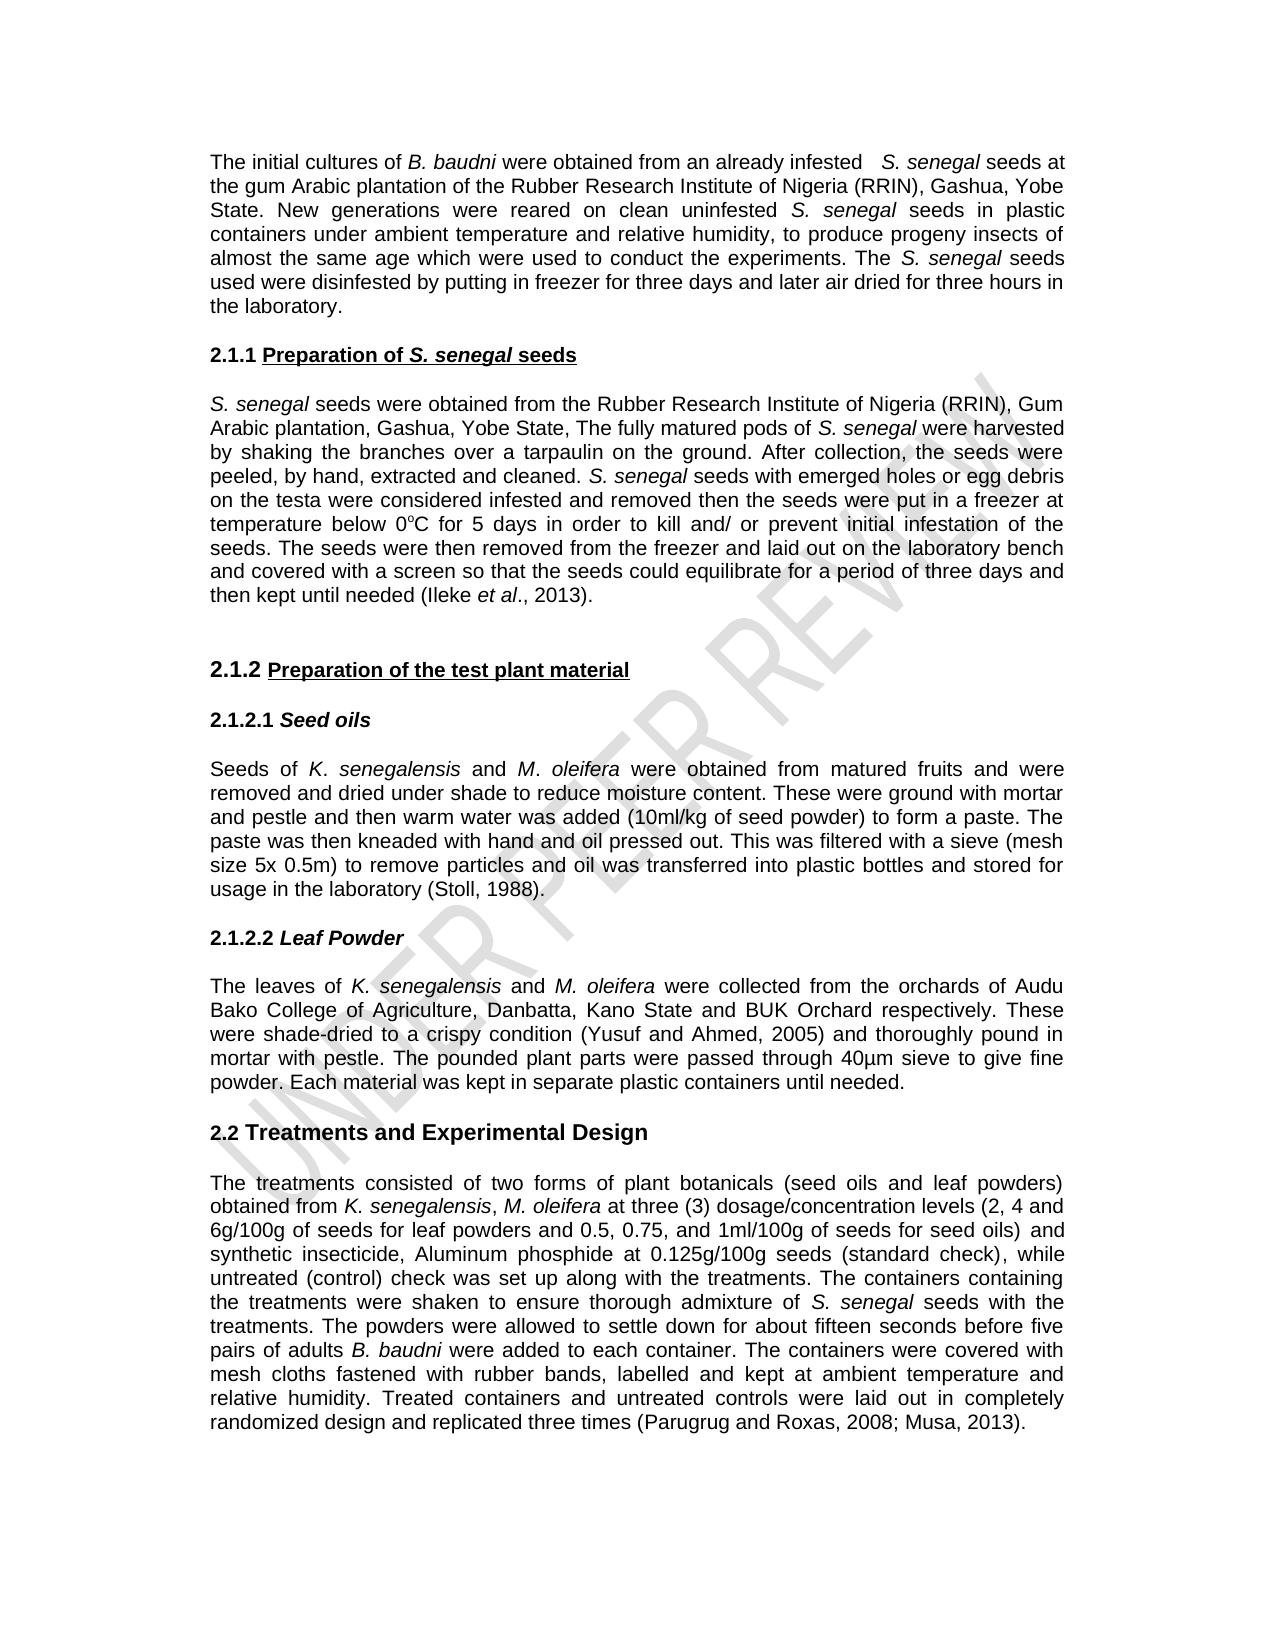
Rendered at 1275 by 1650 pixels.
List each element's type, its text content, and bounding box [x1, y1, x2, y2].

text 2.1.2.2 Leaf Powder [210, 925, 1065, 949]
text Seeds of K. senegalensis and M. oleifera were obtained from matured fruits and were removed and dried under shade to reduce moisture content. These were ground with mortar and pestle and then warm water was added (10ml/kg of seed powder) to form a paste. The paste was then kneaded with hand and oil pressed out. This was filtered with a sieve (mesh size 5x 0.5m) to remove particles and oil was transferred into plastic bottles and stored for usage in the laboratory (Stoll, 1988). [210, 757, 1065, 900]
text The initial cultures of B. baudni were obtained from an already infested S. senegal seeds at the gum Arabic plantation of the Rubber Research Institute of Nigeria (RRIN), Gashua, Yobe State. New generations were reared on clean uninfested S. senegal seeds in plastic containers under ambient temperature and relative humidity, to produce progeny insects of almost the same age which were used to conduct the experiments. The S. senegal seeds used were disinfested by putting in freezer for three days and later air dried for three hours in the laboratory. [210, 150, 1065, 318]
text S. senegal seeds were obtained from the Rubber Research Institute of Nigeria (RRIN), Gum Arabic plantation, Gashua, Yobe State, The fully matured pods of S. senegal were harvested by shaking the branches over a tarpaulin on the ground. After collection, the seeds were peeled, by hand, extracted and cleaned. S. senegal seeds with emerged holes or egg debris on the testa were considered infested and removed then the seeds were put in a freezer at temperature below 0oC for 5 days in order to kill and/ or prevent initial infestation of the seeds. The seeds were then removed from the freezer and laid out on the laboratory bench and covered with a screen so that the seeds could equilibrate for a period of three days and then kept until needed (Ileke et al., 2013). [210, 392, 1065, 607]
text The treatments consisted of two forms of plant botanicals (seed oils and leaf powders) obtained from K. senegalensis, M. oleifera at three (3) dosage/concentration levels (2, 4 and 6g/100g of seeds for leaf powders and 0.5, 0.75, and 1ml/100g of seeds for seed oils) and synthetic insecticide, Aluminum phosphide at 0.125g/100g seeds (standard check), while untreated (control) check was set up along with the treatments. The containers containing the treatments were shaken to ensure thorough admixture of S. senegal seeds with the treatments. The powders were allowed to settle down for about fifteen seconds before five pairs of adults B. baudni were added to each container. The containers were covered with mesh cloths fastened with rubber bands, labelled and kept at ambient temperature and relative humidity. Treated containers and untreated controls were laid out in completely randomized design and replicated three times (Parugrug and Roxas, 2008; Musa, 2013). [210, 1170, 1065, 1434]
text 2.1.2 Preparation of the test plant material [210, 656, 1065, 683]
text The leaves of K. senegalensis and M. oleifera were collected from the orchards of Audu Bako College of Agriculture, Danbatta, Kano State and BUK Orchard respectively. These were shade-dried to a crispy condition (Yusuf and Ahmed, 2005) and thoroughly pound in mortar with pestle. The pounded plant parts were passed through 40µm sieve to give fine powder. Each material was kept in separate plastic containers until needed. [210, 974, 1065, 1094]
text 2.1.2.1 Seed oils [210, 708, 1065, 732]
text 2.1.1 Preparation of S. senegal seeds [210, 343, 1065, 367]
text 2.2 Treatments and Experimental Design [210, 1119, 1065, 1145]
